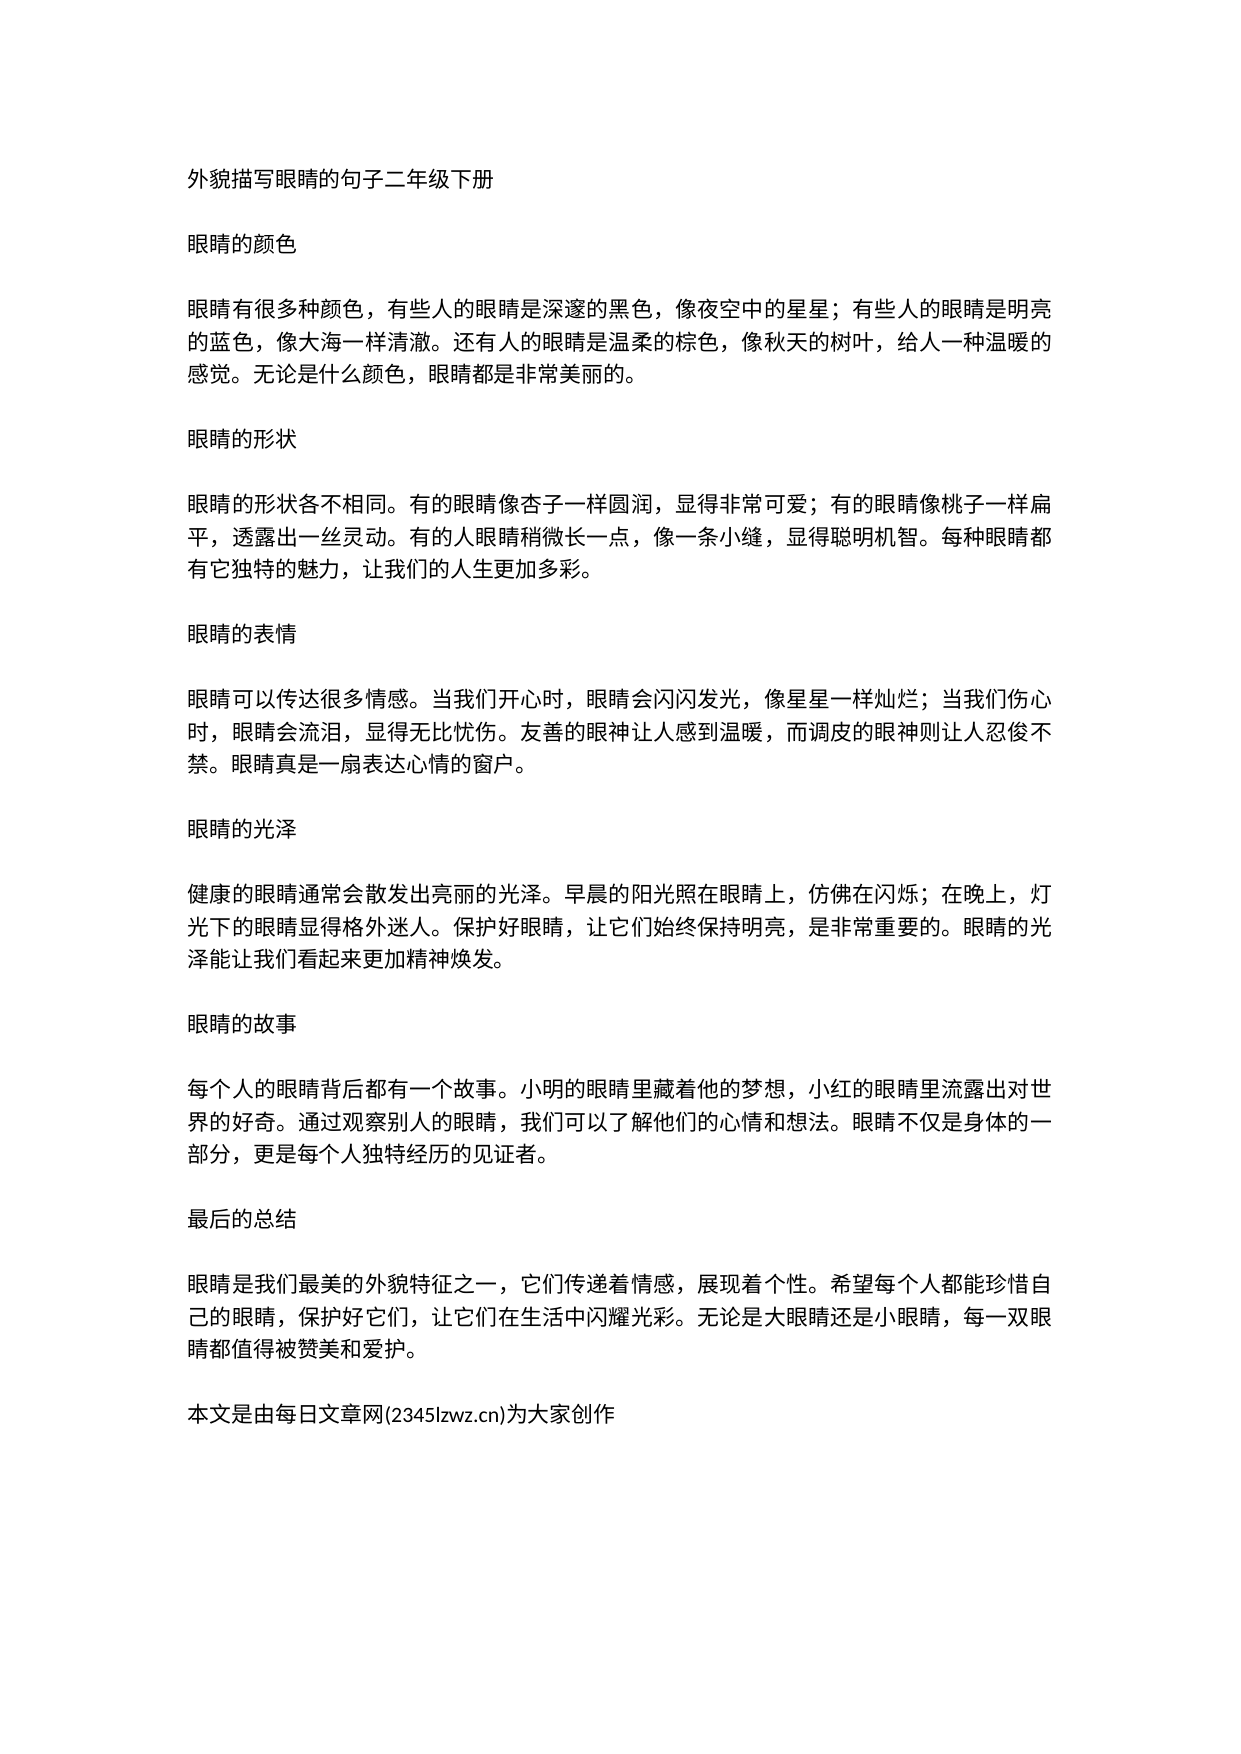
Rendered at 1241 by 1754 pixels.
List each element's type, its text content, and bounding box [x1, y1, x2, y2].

text 眼睛的表情 [187, 617, 1053, 649]
text 眼睛可以传达很多情感。当我们开心时，眼睛会闪闪发光，像星星一样灿烂；当我们伤心时，眼睛会流泪，显得无比忧伤。友善的眼神让人感到温暖，而调皮的眼神则让人忍俊不禁。眼睛真是一扇表达心情的窗户。 [187, 682, 1053, 779]
text 眼睛是我们最美的外貌特征之一，它们传递着情感，展现着个性。希望每个人都能珍惜自己的眼睛，保护好它们，让它们在生活中闪耀光彩。无论是大眼睛还是小眼睛，每一双眼睛都值得被赞美和爱护。 [187, 1267, 1053, 1364]
text 每个人的眼睛背后都有一个故事。小明的眼睛里藏着他的梦想，小红的眼睛里流露出对世界的好奇。通过观察别人的眼睛，我们可以了解他们的心情和想法。眼睛不仅是身体的一部分，更是每个人独特经历的见证者。 [187, 1072, 1053, 1169]
text 最后的总结 [187, 1202, 1053, 1234]
text 眼睛有很多种颜色，有些人的眼睛是深邃的黑色，像夜空中的星星；有些人的眼睛是明亮的蓝色，像大海一样清澈。还有人的眼睛是温柔的棕色，像秋天的树叶，给人一种温暖的感觉。无论是什么颜色，眼睛都是非常美丽的。 [187, 292, 1053, 389]
text 眼睛的光泽 [187, 812, 1053, 844]
text 外貌描写眼睛的句子二年级下册 [187, 162, 1053, 194]
text 健康的眼睛通常会散发出亮丽的光泽。早晨的阳光照在眼睛上，仿佛在闪烁；在晚上，灯光下的眼睛显得格外迷人。保护好眼睛，让它们始终保持明亮，是非常重要的。眼睛的光泽能让我们看起来更加精神焕发。 [187, 877, 1053, 974]
text 眼睛的形状各不相同。有的眼睛像杏子一样圆润，显得非常可爱；有的眼睛像桃子一样扁平，透露出一丝灵动。有的人眼睛稍微长一点，像一条小缝，显得聪明机智。每种眼睛都有它独特的魅力，让我们的人生更加多彩。 [187, 487, 1053, 584]
text 眼睛的颜色 [187, 227, 1053, 259]
text 本文是由每日文章网(2345lzwz.cn)为大家创作 [187, 1397, 1053, 1429]
text 眼睛的故事 [187, 1007, 1053, 1039]
text 眼睛的形状 [187, 422, 1053, 454]
